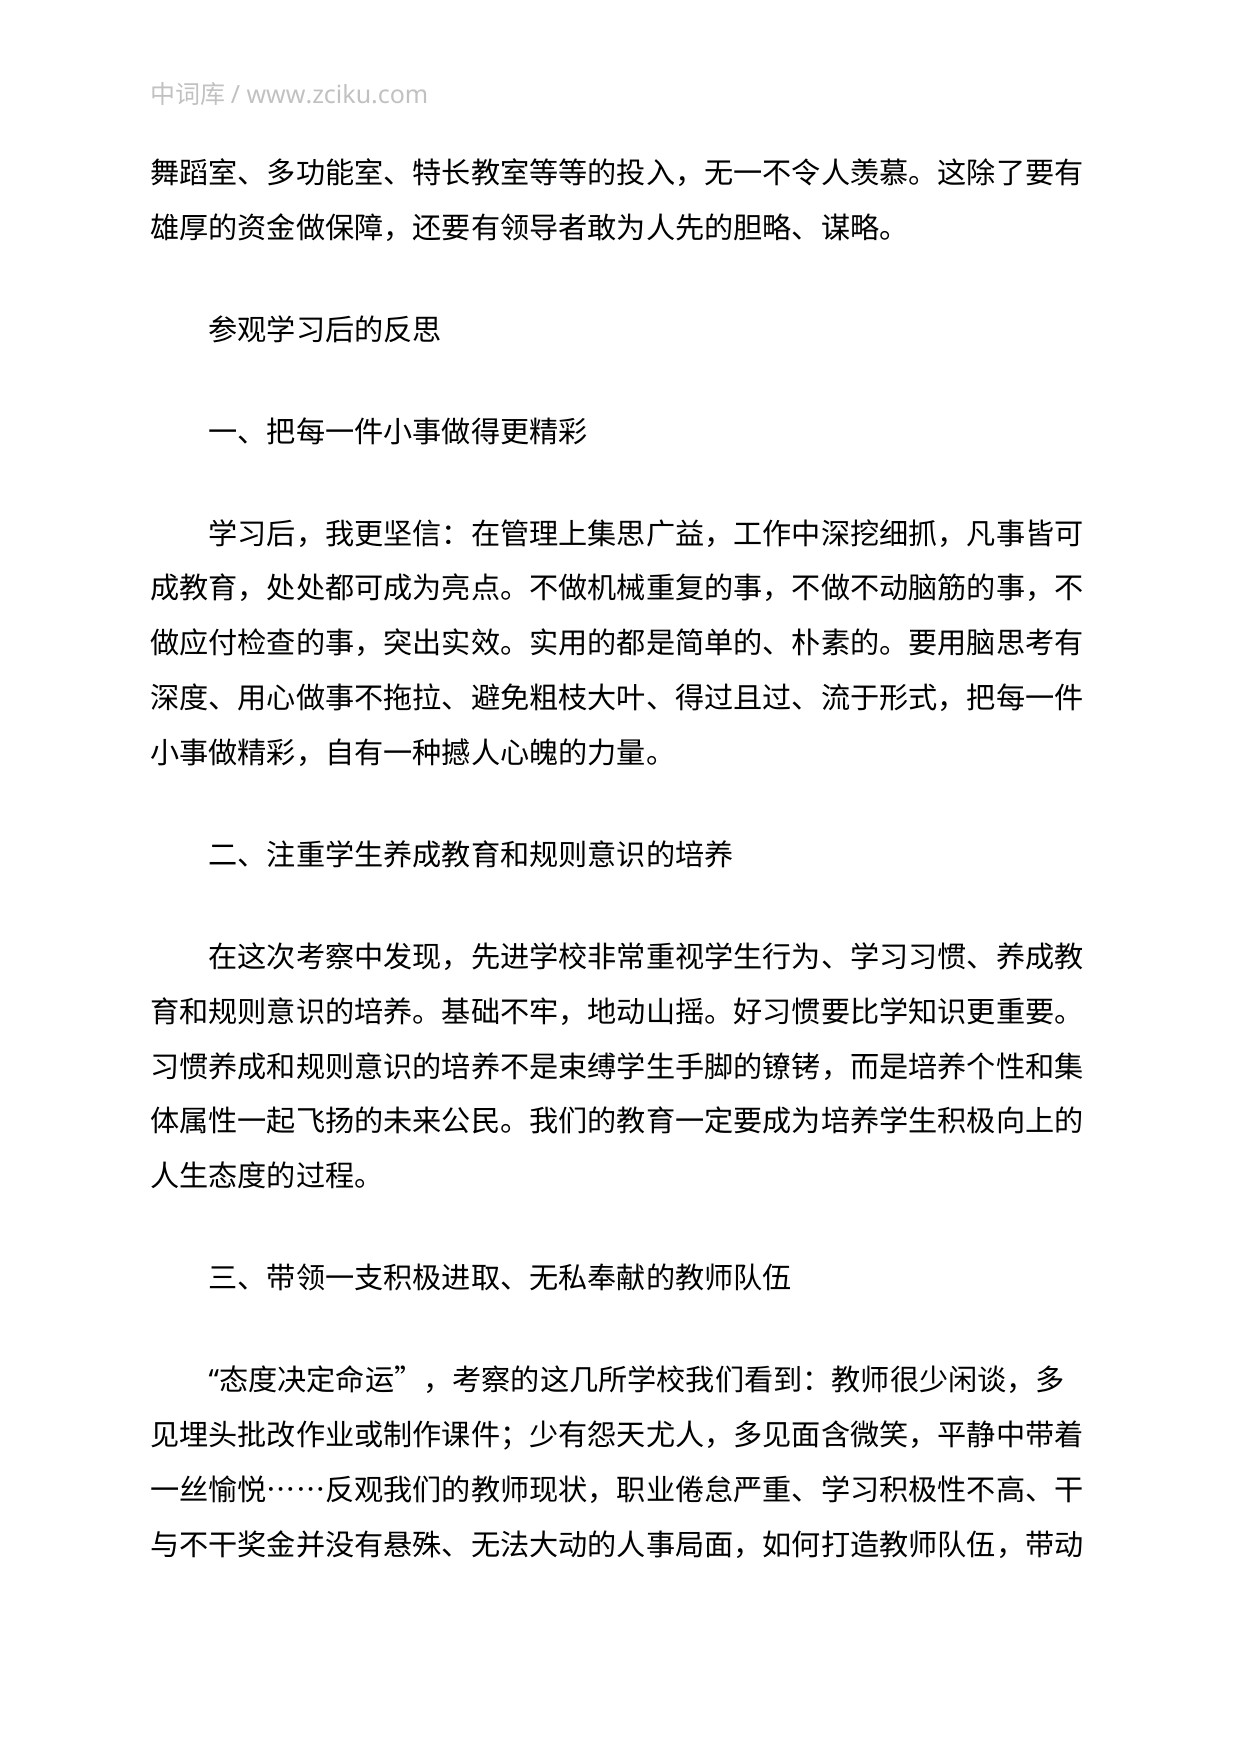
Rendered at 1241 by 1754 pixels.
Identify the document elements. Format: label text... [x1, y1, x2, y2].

text 三、带领一支积极进取、无私奉献的教师队伍 [150, 1255, 1090, 1297]
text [150, 1356, 1090, 1563]
text 学习后，我更坚信：在管理上集思广益，工作中深挖细抓，凡事皆可成教育，处处都可成为亮点。不做机械重复的事，不做不动脑筋的事，不做应付检查的事，突出实效。实用的都是简单的、朴素的。要用脑思考有深度、用心做事不拖拉、避免粗枝大叶、得过且过、流于形式，把每一件小事做精彩，自有一种撼人心魄的力量。 [150, 510, 1090, 772]
text 在这次考察中发现，先进学校非常重视学生行为、学习习惯、养成教育和规则意识的培养。基础不牢，地动山摇。好习惯要比学知识更重要。习惯养成和规则意识的培养不是束缚学生手脚的镣铐，而是培养个性和集体属性一起飞扬的未来公民。我们的教育一定要成为培养学生积极向上的人生态度的过程。 [150, 933, 1090, 1195]
text 参观学习后的反思 [150, 307, 1090, 349]
text 二、注重学生养成教育和规则意识的培养 [150, 832, 1090, 874]
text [150, 150, 1090, 247]
text 一、把每一件小事做得更精彩 [150, 408, 1090, 451]
